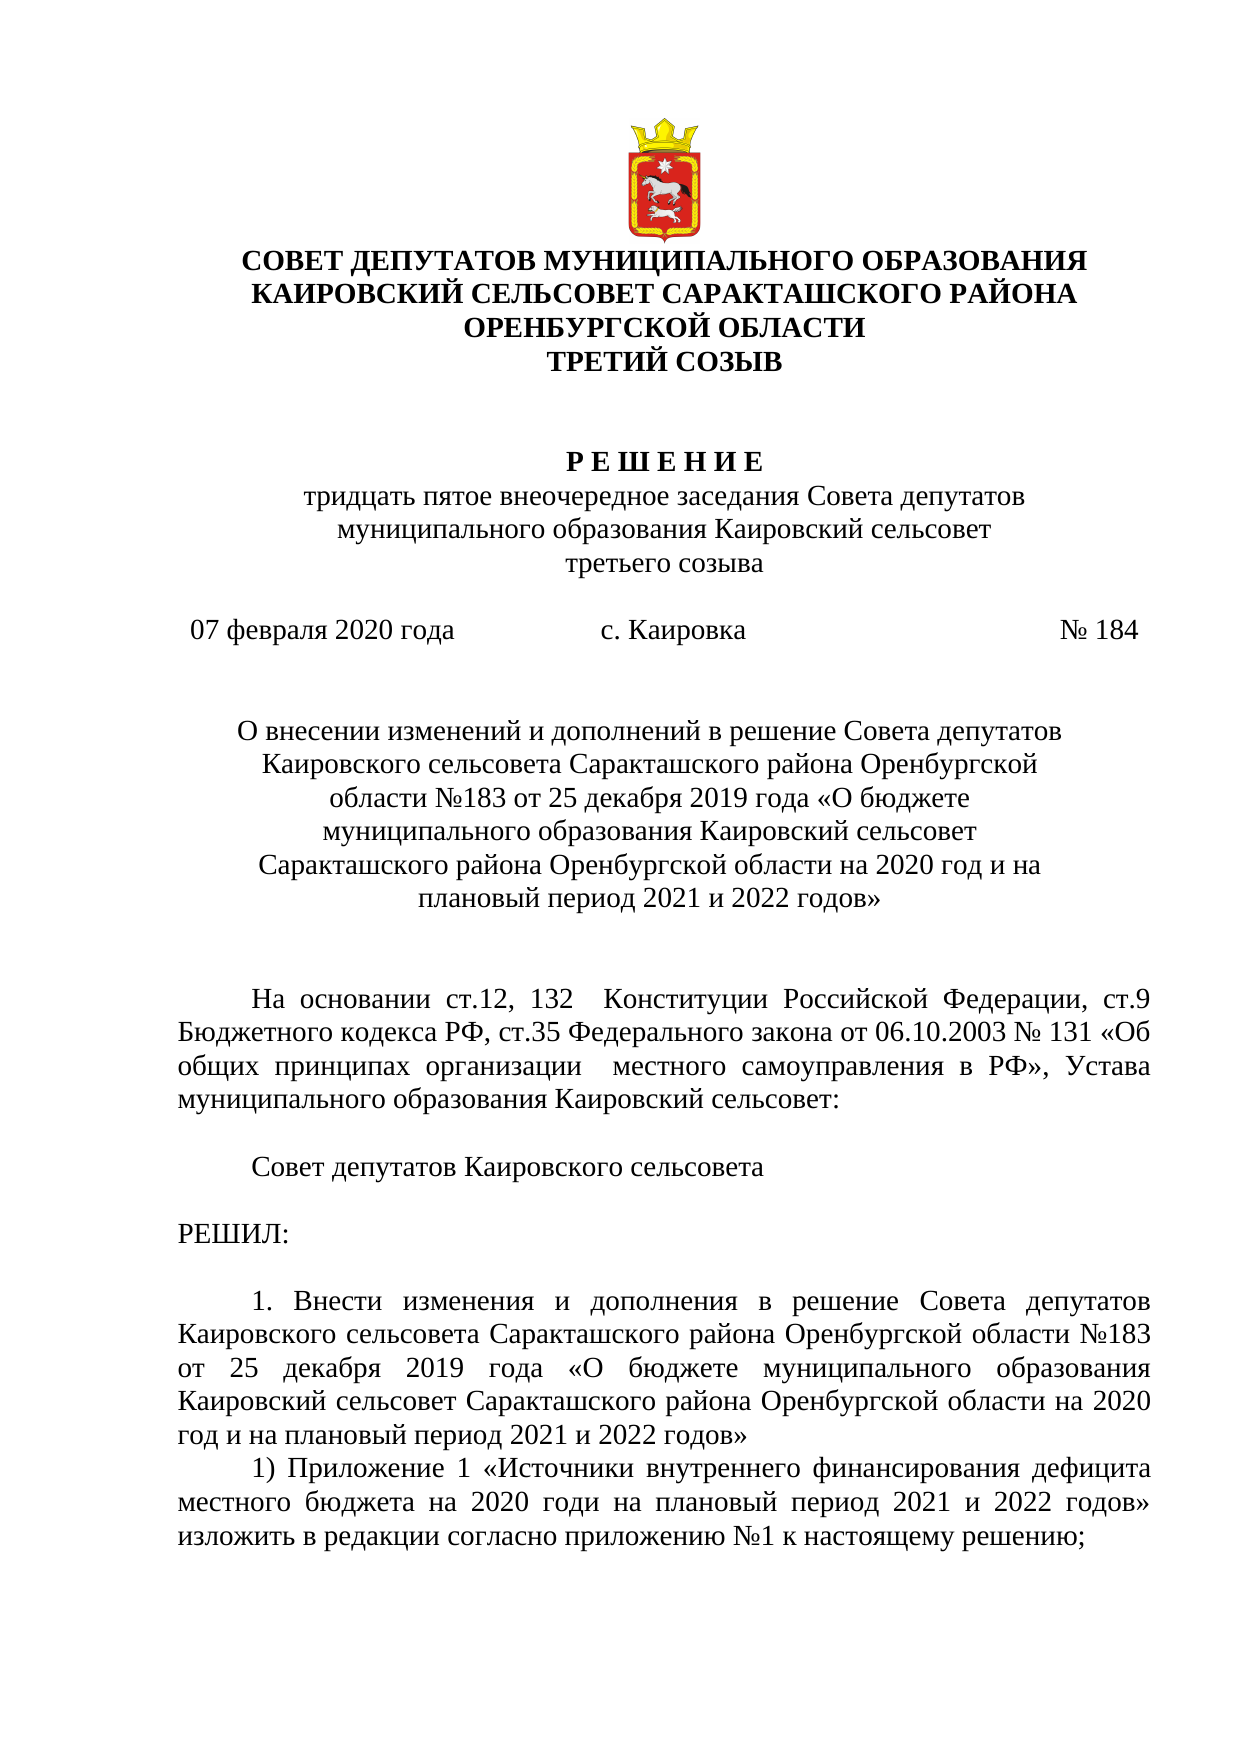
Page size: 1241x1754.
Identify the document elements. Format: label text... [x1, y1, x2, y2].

text СОВЕТ ДЕПУТАТОВ муниципального образования [177, 243, 1152, 277]
text оренбургской области [177, 310, 1152, 344]
text КАИРОВСКИЙ СЕЛЬСОВЕТ саракташскОГО районА [177, 277, 1152, 310]
text тридцать пятое внеочередное заседания Совета депутатов [177, 478, 1152, 511]
text На основании ст.12, 132 Конституции Российской Федерации, ст.9 Бюджетного кодекса РФ, ст.35 Федерального закона от 06.10.2003 № 131 «Об общих принципах организации местного самоуправления в РФ», Устава муниципального образования Каировский сельсовет: [177, 981, 1152, 1115]
text третьего созыва [177, 545, 1152, 578]
text 1. Внести изменения и дополнения в решение Совета депутатов Каировского сельсовета Саракташского района Оренбургской области №183 от 25 декабря 2019 года «О бюджете муниципального образования Каировский сельсовет Саракташского района Оренбургской области на 2020 год и на плановый период 2021 и 2022 годов» [177, 1283, 1152, 1451]
picture [628, 118, 701, 244]
text 1) Приложение 1 «Источники внутреннего финансирования дефицита местного бюджета на 2020 годи на плановый период 2021 и 2022 годов» изложить в редакции согласно приложению №1 к настоящему решению; [177, 1451, 1152, 1551]
text муниципального образования Каировский сельсовет [177, 511, 1152, 545]
text Р Е Ш Е Н И Е [177, 444, 1152, 478]
text 07 февраля 2020 года с. Каировка № 184 [177, 612, 1152, 646]
text Совет депутатов Каировского сельсовета [177, 1149, 1152, 1182]
text О внесении изменений и дополнений в решение Совета депутатов Каировского сельсовета Саракташского района Оренбургской области №183 от 25 декабря 2019 года «О бюджете муниципального образования Каировский сельсовет Саракташского района Оренбургской области на 2020 год и на плановый период 2021 и 2022 годов» [236, 713, 1063, 914]
text ТРЕТИЙ созыв [177, 344, 1152, 377]
text РЕШИЛ: [177, 1216, 1152, 1249]
